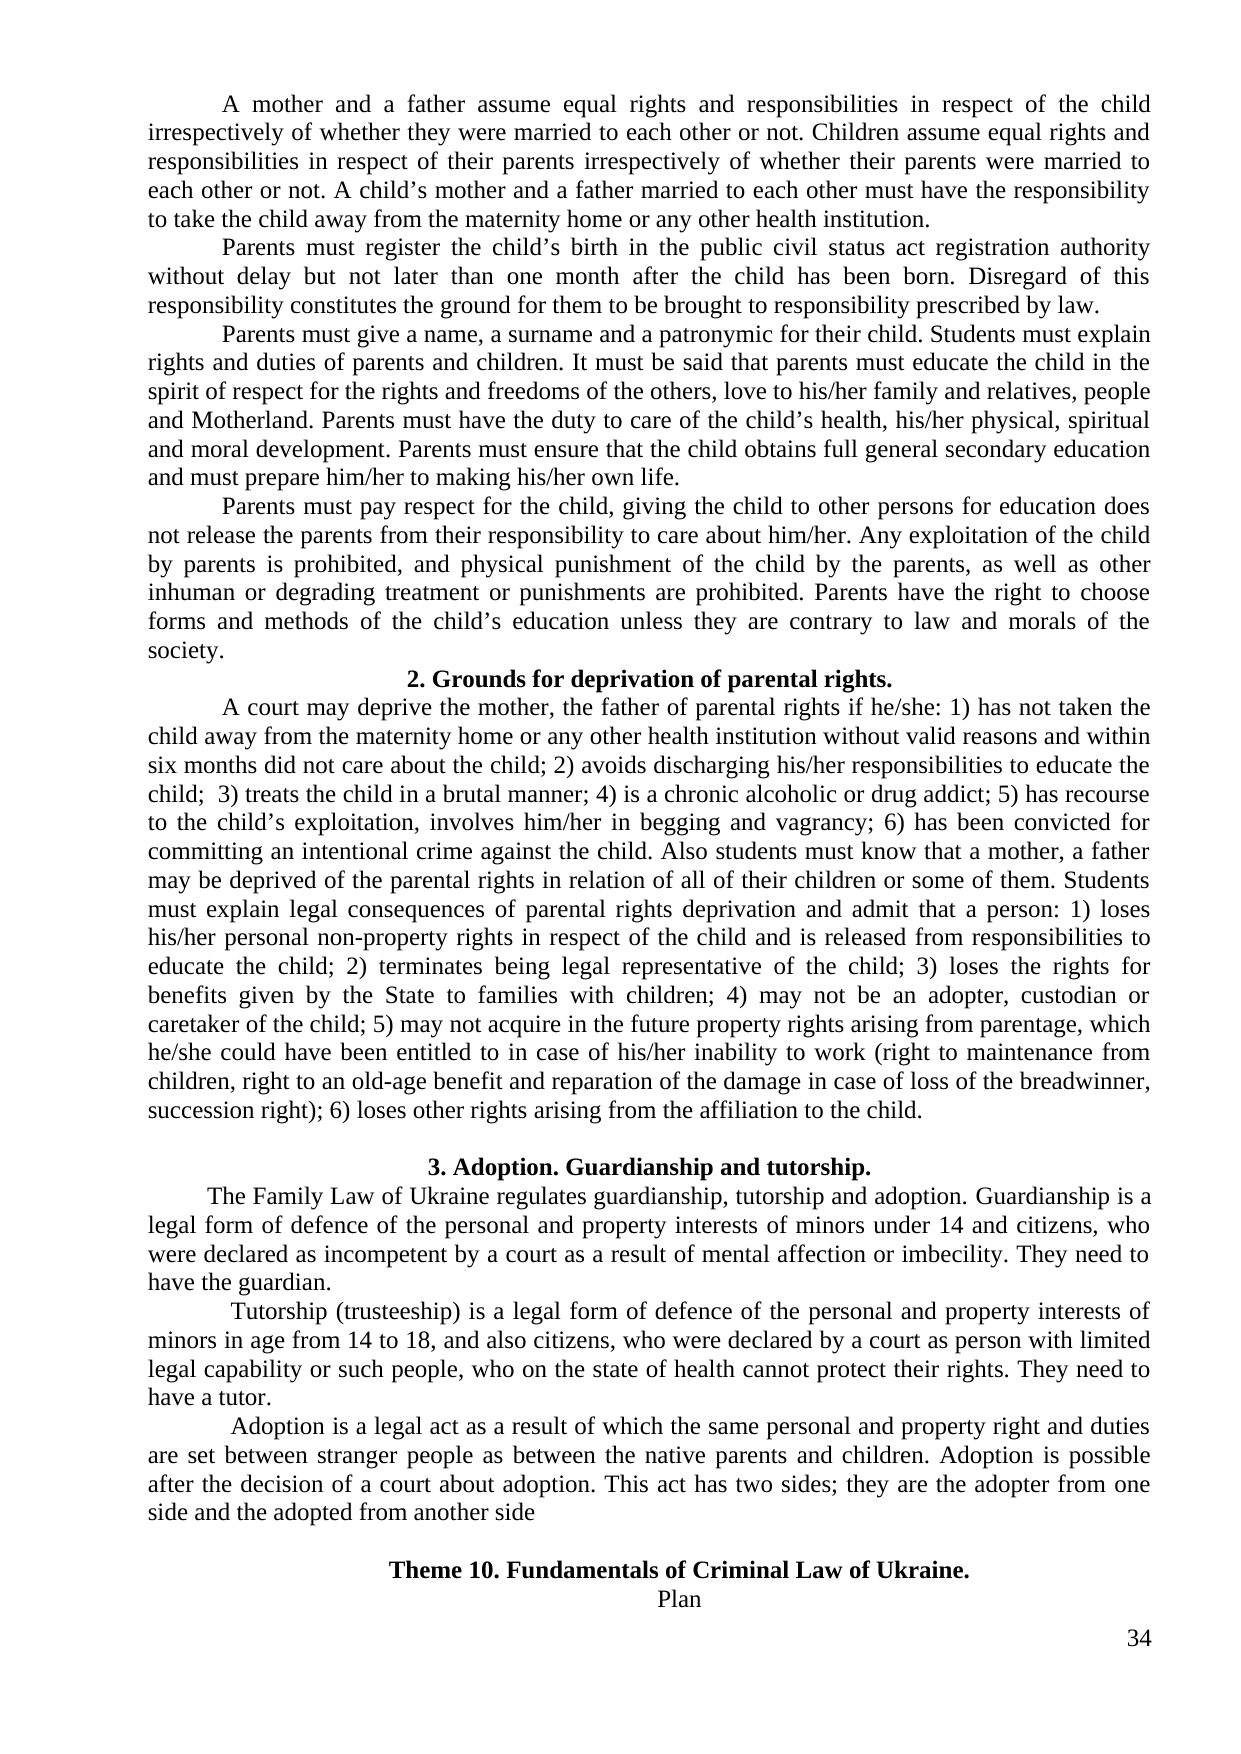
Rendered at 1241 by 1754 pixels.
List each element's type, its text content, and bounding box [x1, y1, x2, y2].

text A mother and a father assume equal rights and responsibilities in respect of the child irrespectively of whether they were married to each other or not. Children assume equal rights and responsibilities in respect of their parents irrespectively of whether their parents were married to each other or not. A child’s mother and a father married to each other must have the responsibility to take the child away from the maternity home or any other health institution. [148, 89, 1152, 232]
text Parents must pay respect for the child, giving the child to other persons for education does not release the parents from their responsibility to care about him/her. Any exploitation of the child by parents is prohibited, and physical punishment of the child by the parents, as well as other inhuman or degrading treatment or punishments are prohibited. Parents have the right to choose forms and methods of the child’s education unless they are contrary to law and morals of the society. [148, 491, 1152, 664]
text Theme 10. Fundamentals of Criminal Law of Ukraine. [148, 1555, 1152, 1584]
text Parents must register the child’s birth in the public civil status act registration authority without delay but not later than one month after the child has been born. Disregard of this responsibility constitutes the ground for them to be brought to responsibility prescribed by law. [148, 232, 1152, 319]
text Tutorship (trusteeship) is a legal form of defence of the personal and property interests of minors in age from 14 to 18, and also citizens, who were declared by a court as person with limited legal capability or such people, who on the state of health cannot protect their rights. They need to have a tutor. [148, 1296, 1152, 1411]
text 2. Grounds for deprivation of parental rights. [148, 664, 1152, 692]
text The Family Law of Ukraine regulates guardianship, tutorship and adoption. Guardianship is a legal form of defence of the personal and property interests of minors under 14 and citizens, who were declared as incompetent by a court as a result of mental affection or imbecility. They need to have the guardian. [148, 1181, 1152, 1296]
text A court may deprive the mother, the father of parental rights if he/she: 1) has not taken the child away from the maternity home or any other health institution without valid reasons and within six months did not care about the child; 2) avoids discharging his/her responsibilities to educate the child; 3) treats the child in a brutal manner; 4) is a chronic alcoholic or drug addict; 5) has recourse to the child’s exploitation, involves him/her in begging and vagrancy; 6) has been convicted for committing an intentional crime against the child. Also students must know that a mother, a father may be deprived of the parental rights in relation of all of their children or some of them. Students must explain legal consequences of parental rights deprivation and admit that a person: 1) loses his/her personal non-property rights in respect of the child and is released from responsibilities to educate the child; 2) terminates being legal representative of the child; 3) loses the rights for benefits given by the State to families with children; 4) may not be an adopter, custodian or caretaker of the child; 5) may not acquire in the future property rights arising from parentage, which he/she could have been entitled to in case of his/her inability to work (right to maintenance from children, right to an old-age benefit and reparation of the damage in case of loss of the breadwinner, succession right); 6) loses other rights arising from the affiliation to the child. [148, 692, 1152, 1124]
text Adoption is a legal act as a result of which the same personal and property right and duties are set between stranger people as between the native parents and children. Adoption is possible after the decision of a court about adoption. This act has two sides; they are the adopter from one side and the adopted from another side [148, 1411, 1152, 1526]
text 3. Adoption. Guardianship and tutorship. [148, 1152, 1152, 1181]
text Parents must give a name, a surname and a patronymic for their child. Students must explain rights and duties of parents and children. It must be said that parents must educate the child in the spirit of respect for the rights and freedoms of the others, love to his/her family and relatives, people and Motherland. Parents must have the duty to care of the child’s health, his/her physical, spiritual and moral development. Parents must ensure that the child obtains full general secondary education and must prepare him/her to making his/her own life. [148, 319, 1152, 491]
text Plan [148, 1584, 1152, 1612]
